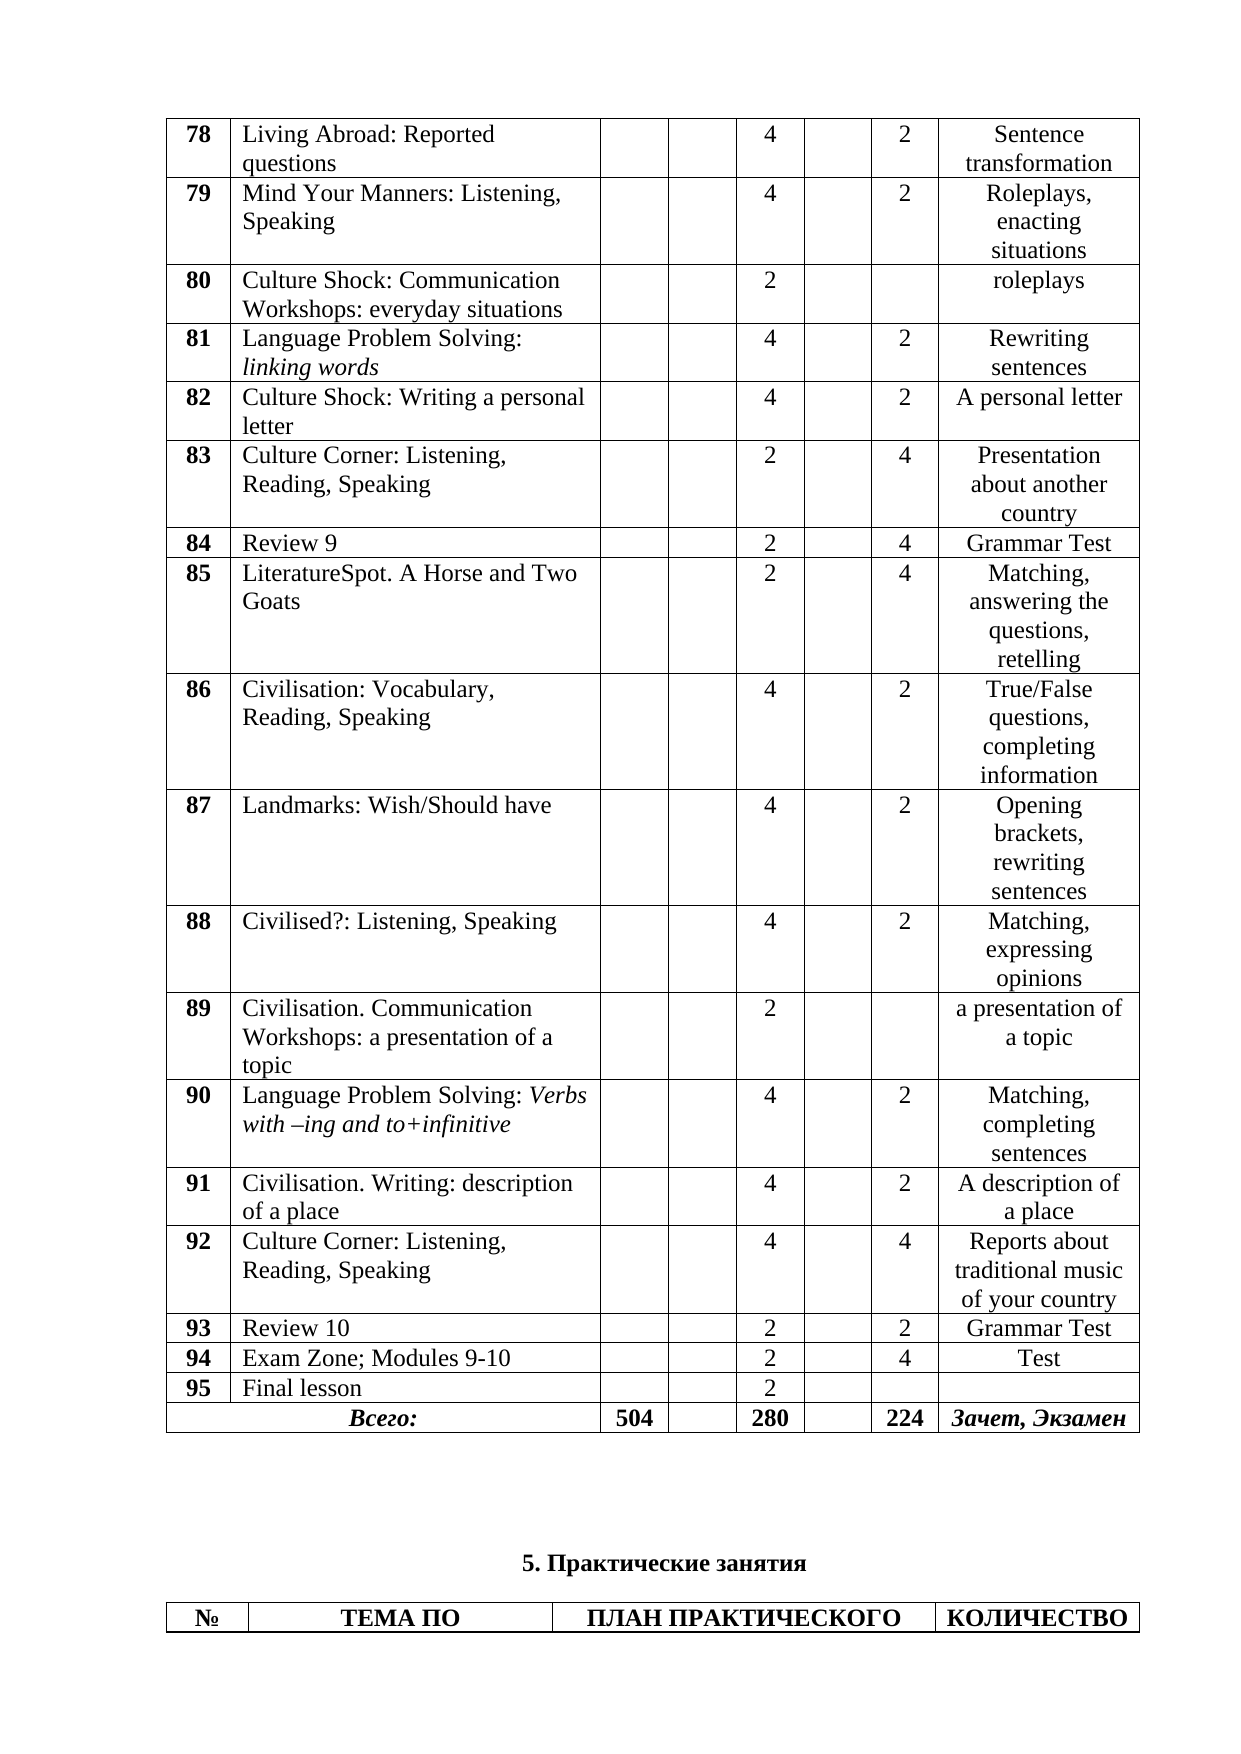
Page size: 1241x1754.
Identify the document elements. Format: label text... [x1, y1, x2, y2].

table_cell [601, 324, 668, 381]
table_cell 81 [167, 324, 230, 381]
table_cell 2 [872, 1168, 938, 1225]
table_cell [601, 906, 668, 992]
table_cell Civilised?: Listening, Speaking [231, 906, 600, 992]
table_cell Language Problem Solving: linking words [231, 324, 600, 381]
table_cell [601, 441, 668, 527]
table_cell 93 [167, 1314, 230, 1342]
table_cell [805, 993, 871, 1079]
table_cell Grammar Test [939, 1314, 1139, 1342]
text 5. Практические занятия [177, 1548, 1152, 1576]
table_cell [669, 528, 736, 557]
table_cell 2 [737, 1314, 804, 1342]
table_cell 4 [872, 558, 938, 673]
table_cell Civilisation. Writing: description of a place [231, 1168, 600, 1225]
table_cell 88 [167, 906, 230, 992]
table_cell [669, 441, 736, 527]
table_cell Review 9 [231, 528, 600, 557]
table_cell [805, 1226, 871, 1312]
table_cell [805, 906, 871, 992]
table_cell 2 [872, 119, 938, 177]
table_cell True/False questions, completing information [939, 674, 1139, 789]
table_cell Exam Zone; Modules 9-10 [231, 1343, 600, 1372]
table_cell [669, 1080, 736, 1167]
table_cell 504 [601, 1403, 668, 1432]
table_cell 90 [167, 1080, 230, 1167]
table_cell [805, 674, 871, 789]
table_cell 4 [737, 906, 804, 992]
table_cell [805, 790, 871, 905]
table_cell Presentation about another country [939, 441, 1139, 527]
table_cell 2 [872, 906, 938, 992]
table_cell [872, 1373, 938, 1402]
table_header КОЛИЧЕСТВО ЧАСОВ [936, 1603, 1139, 1631]
table_cell 4 [737, 1168, 804, 1225]
table_cell Language Problem Solving: Verbs with –ing and to+infinitive [231, 1080, 600, 1167]
table_cell Living Abroad: Reported questions [231, 119, 600, 177]
table_cell Reports about traditional music of your country [939, 1226, 1139, 1312]
table_cell 4 [872, 441, 938, 527]
table_cell Grammar Test [939, 528, 1139, 557]
table_cell [601, 382, 668, 439]
table_cell [669, 790, 736, 905]
table_cell 78 [167, 119, 230, 177]
table_cell [805, 1373, 871, 1402]
table_cell a presentation of a topic [939, 993, 1139, 1079]
table_cell 2 [872, 382, 938, 439]
table_cell Roleplays, enacting situations [939, 178, 1139, 264]
table_cell Matching, expressing opinions [939, 906, 1139, 992]
table_cell roleplays [939, 265, 1139, 322]
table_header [249, 1603, 552, 1631]
table_cell [669, 906, 736, 992]
table_cell [872, 265, 938, 322]
table_cell 4 [737, 382, 804, 439]
table_cell [669, 1314, 736, 1342]
table_cell A personal letter [939, 382, 1139, 439]
table_cell [601, 674, 668, 789]
table_cell 2 [737, 558, 804, 673]
table_cell [805, 178, 871, 264]
table_cell Зачет, Экзамен [939, 1403, 1139, 1432]
table_cell 95 [167, 1373, 230, 1402]
table_cell Matching, completing sentences [939, 1080, 1139, 1167]
table_cell Всего: [167, 1403, 600, 1432]
table_cell [669, 1343, 736, 1372]
table_cell [601, 178, 668, 264]
table_cell 4 [872, 1226, 938, 1312]
table_cell [601, 993, 668, 1079]
table_cell [601, 265, 668, 322]
table_cell 79 [167, 178, 230, 264]
table_cell 4 [737, 119, 804, 177]
table_cell [872, 993, 938, 1079]
table_cell [805, 265, 871, 322]
table_cell 2 [872, 674, 938, 789]
table_cell [601, 119, 668, 177]
table_cell [805, 1080, 871, 1167]
table_cell Culture Corner: Listening, Reading, Speaking [231, 1226, 600, 1312]
table_header № п/п [167, 1603, 248, 1631]
table_cell 4 [737, 790, 804, 905]
table_cell Culture Shock: Writing a personal letter [231, 382, 600, 439]
table_cell [805, 558, 871, 673]
table_cell 2 [737, 265, 804, 322]
table_cell 86 [167, 674, 230, 789]
table_cell [805, 1314, 871, 1342]
table_cell [669, 1403, 736, 1432]
table_cell Review 10 [231, 1314, 600, 1342]
table_cell [669, 1373, 736, 1402]
table_cell [669, 119, 736, 177]
table_cell 280 [737, 1403, 804, 1432]
table_cell [669, 674, 736, 789]
table_cell 2 [872, 1080, 938, 1167]
table_cell 4 [872, 1343, 938, 1372]
table_cell 4 [737, 324, 804, 381]
table_cell [805, 441, 871, 527]
table_cell 80 [167, 265, 230, 322]
table_cell 2 [737, 1343, 804, 1372]
table_cell 4 [737, 674, 804, 789]
table_cell 92 [167, 1226, 230, 1312]
table_cell [669, 382, 736, 439]
table_cell 89 [167, 993, 230, 1079]
table_cell Test [939, 1343, 1139, 1372]
table_cell Culture Corner: Listening, Reading, Speaking [231, 441, 600, 527]
table_cell LiteratureSpot. A Horse and Two Goats [231, 558, 600, 673]
table_cell [805, 324, 871, 381]
table_cell 2 [872, 324, 938, 381]
table_cell 84 [167, 528, 230, 557]
table_cell 94 [167, 1343, 230, 1372]
table_cell [601, 1343, 668, 1372]
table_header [553, 1603, 935, 1631]
table_cell [601, 790, 668, 905]
table_cell 2 [737, 1373, 804, 1402]
table_cell 2 [872, 178, 938, 264]
table_cell [669, 558, 736, 673]
table_cell [601, 1168, 668, 1225]
table_cell [805, 1343, 871, 1372]
table_cell Civilisation: Vocabulary, Reading, Speaking [231, 674, 600, 789]
table_cell 2 [737, 993, 804, 1079]
table_cell 224 [872, 1403, 938, 1432]
table_cell [601, 558, 668, 673]
table_cell Opening brackets, rewriting sentences [939, 790, 1139, 905]
table_cell [805, 1403, 871, 1432]
table_cell 2 [872, 790, 938, 905]
table_cell Rewriting sentences [939, 324, 1139, 381]
table_cell 87 [167, 790, 230, 905]
table_cell [669, 178, 736, 264]
table_cell 85 [167, 558, 230, 673]
table_cell 4 [737, 1080, 804, 1167]
table_cell [805, 528, 871, 557]
table_cell [669, 1226, 736, 1312]
table_cell [669, 265, 736, 322]
table_cell [805, 119, 871, 177]
table_cell A description of a place [939, 1168, 1139, 1225]
table_cell 91 [167, 1168, 230, 1225]
table_cell 2 [737, 528, 804, 557]
table_cell [601, 1314, 668, 1342]
table_cell [601, 1080, 668, 1167]
table_cell [805, 1168, 871, 1225]
table_cell Matching, answering the questions, retelling [939, 558, 1139, 673]
table_cell [669, 993, 736, 1079]
table_cell 2 [737, 441, 804, 527]
table_cell 2 [872, 1314, 938, 1342]
table_cell Mind Your Manners: Listening, Speaking [231, 178, 600, 264]
table_cell Landmarks: Wish/Should have [231, 790, 600, 905]
table_cell 4 [872, 528, 938, 557]
table_cell 4 [737, 1226, 804, 1312]
table_cell [669, 1168, 736, 1225]
table_cell [601, 528, 668, 557]
table_cell [601, 1373, 668, 1402]
table_cell [805, 382, 871, 439]
table_cell 4 [737, 178, 804, 264]
table_cell [601, 1226, 668, 1312]
table_cell Final lesson [231, 1373, 600, 1402]
table_cell 82 [167, 382, 230, 439]
table_cell Civilisation. Communication Workshops: a presentation of a topic [231, 993, 600, 1079]
table_cell Culture Shock: Communication Workshops: everyday situations [231, 265, 600, 322]
table_cell 83 [167, 441, 230, 527]
table_cell [939, 1373, 1139, 1402]
table_cell [669, 324, 736, 381]
table_cell Sentence transformation [939, 119, 1139, 177]
